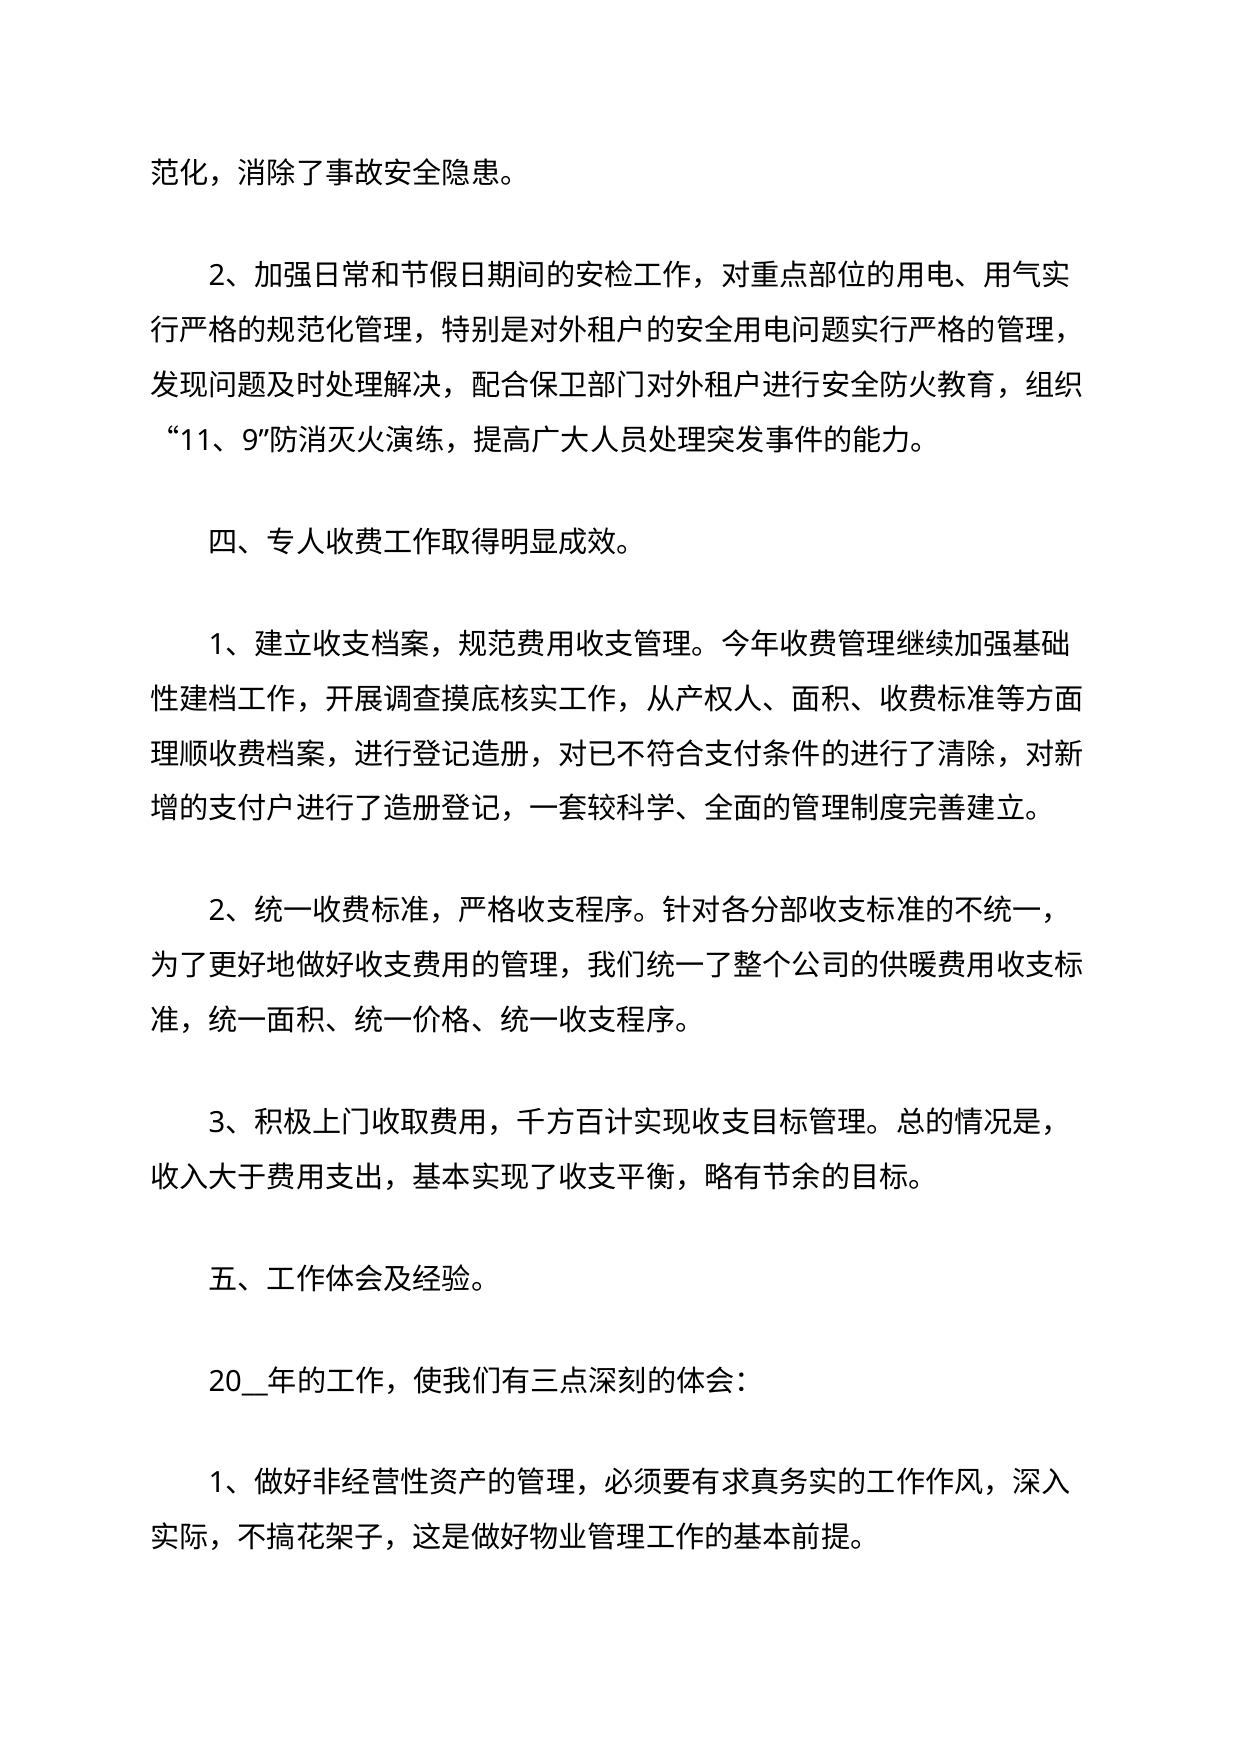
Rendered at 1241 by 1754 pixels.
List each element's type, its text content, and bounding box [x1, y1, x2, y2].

text 1、做好非经营性资产的管理，必须要有求真务实的工作作风，深入实际，不搞花架子，这是做好物业管理工作的基本前提。 [150, 1459, 1090, 1556]
text 四、专人收费工作取得明显成效。 [150, 518, 1090, 561]
text 1、建立收支档案，规范费用收支管理。今年收费管理继续加强基础性建档工作，开展调查摸底核实工作，从产权人、面积、收费标准等方面理顺收费档案，进行登记造册，对已不符合支付条件的进行了清除，对新增的支付户进行了造册登记，一套较科学、全面的管理制度完善建立。 [150, 620, 1090, 827]
text 2、统一收费标准，严格收支程序。针对各分部收支标准的不统一，为了更好地做好收支费用的管理，我们统一了整个公司的供暖费用收支标准，统一面积、统一价格、统一收支程序。 [150, 887, 1090, 1039]
text 五、工作体会及经验。 [150, 1255, 1090, 1298]
text 2、加强日常和节假日期间的安检工作，对重点部位的用电、用气实行严格的规范化管理，特别是对外租户的安全用电问题实行严格的管理，发现问题及时处理解决，配合保卫部门对外租户进行安全防火教育，组织“11、9”防消灭火演练，提高广大人员处理突发事件的能力。 [150, 252, 1090, 459]
text 20__年的工作，使我们有三点深刻的体会： [150, 1357, 1090, 1399]
text 3、积极上门收取费用，千方百计实现收支目标管理。总的情况是，收入大于费用支出，基本实现了收支平衡，略有节余的目标。 [150, 1098, 1090, 1196]
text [150, 150, 1090, 192]
